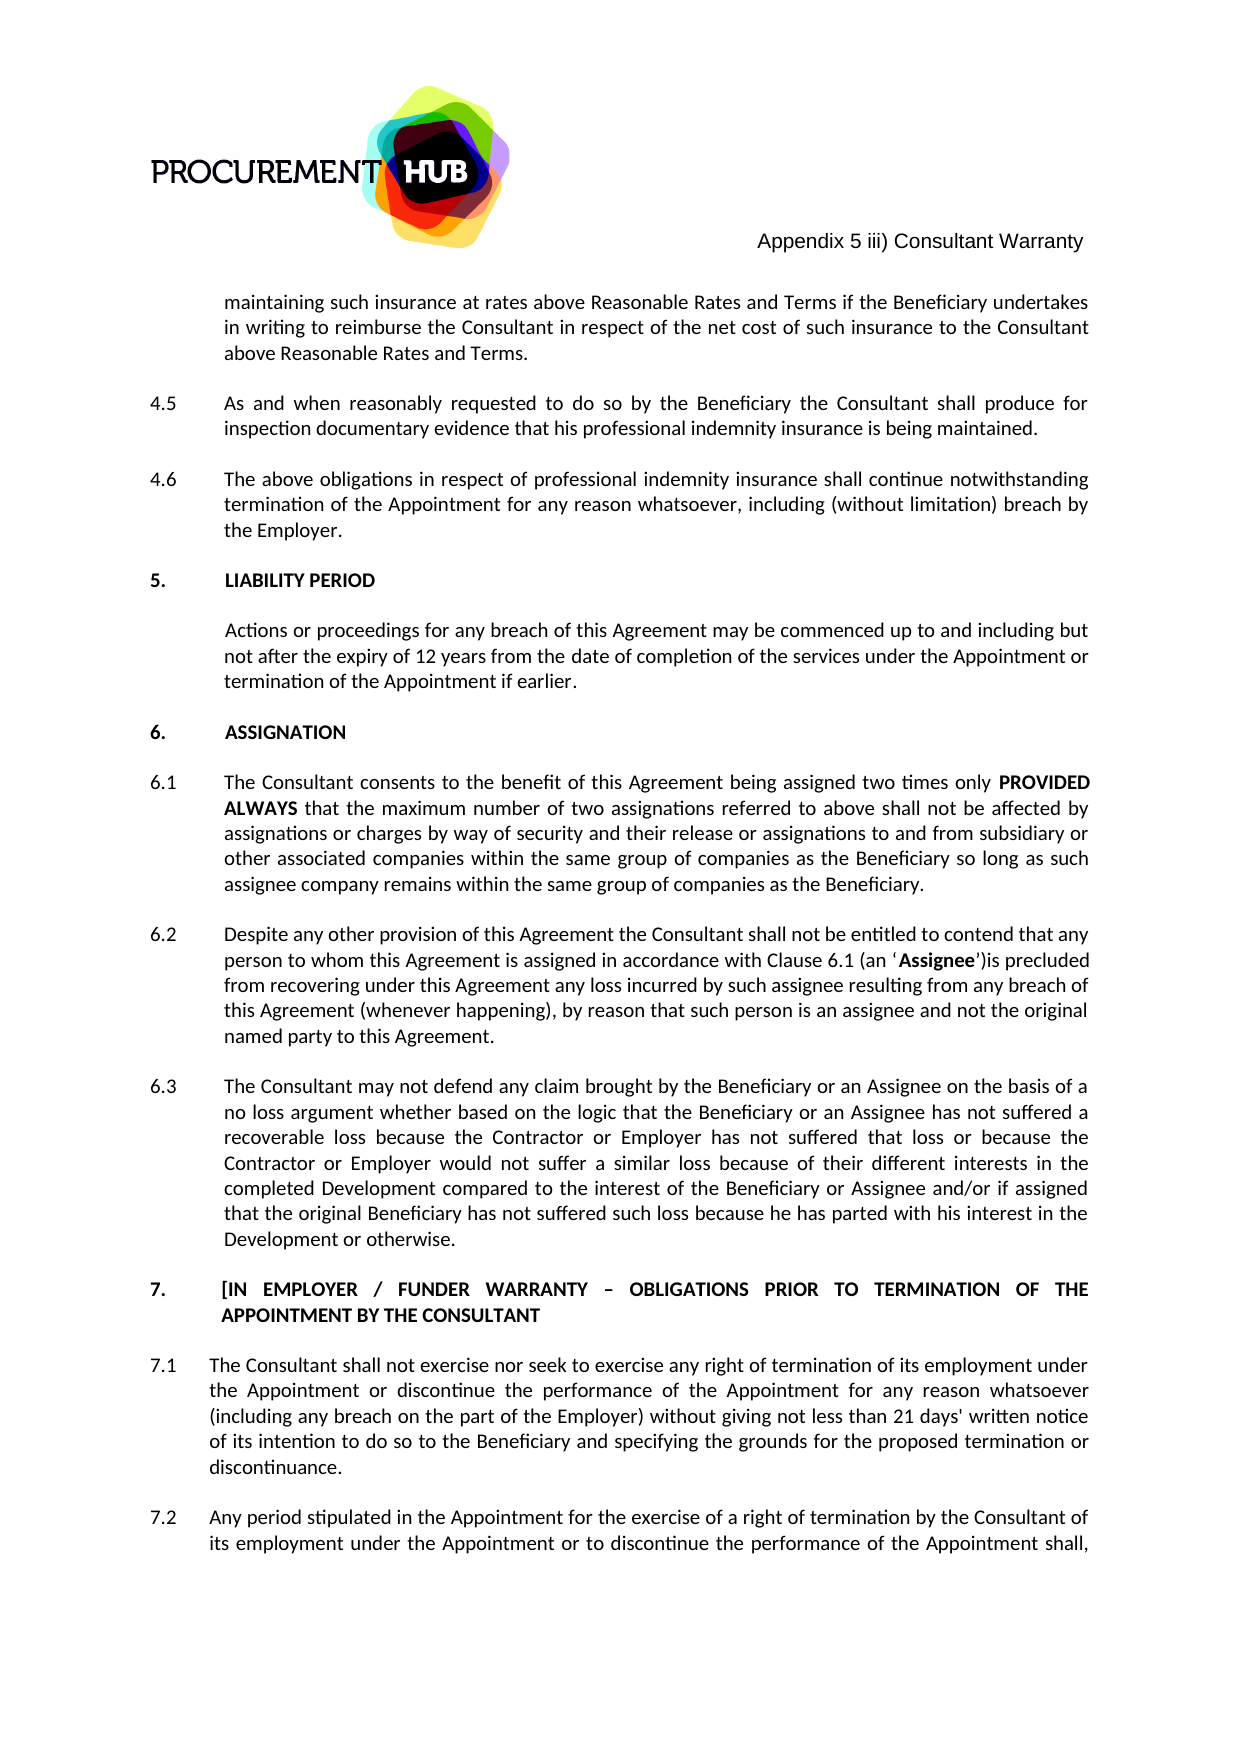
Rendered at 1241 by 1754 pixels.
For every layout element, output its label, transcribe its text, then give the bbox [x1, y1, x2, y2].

text 6. ASSIGNATION [150, 719, 1090, 744]
picture [150, 86, 510, 248]
text 6.3 The Consultant may not defend any claim brought by the Beneficiary or an Assignee on the basis of a no loss argument whether based on the logic that the Beneficiary or an Assignee has not suffered a recoverable loss because the Contractor or Employer has not suffered that loss or because the Contractor or Employer would not suffer a similar loss because of their different interests in the completed Development compared to the interest of the Beneficiary or Assignee and/or if assigned that the original Beneficiary has not suffered such loss because he has parted with his interest in the Development or otherwise. [150, 1073, 1090, 1251]
text 6.2 Despite any other provision of this Agreement the Consultant shall not be entitled to contend that any person to whom this Agreement is assigned in accordance with Clause 6.1 (an ‘Assignee’)is precluded from recovering under this Agreement any loss incurred by such assignee resulting from any breach of this Agreement (whenever happening), by reason that such person is an assignee and not the original named party to this Agreement. [150, 921, 1090, 1048]
text 4.5 As and when reasonably requested to do so by the Beneficiary the Consultant shall produce for inspection documentary evidence that his professional indemnity insurance is being maintained. [150, 390, 1090, 441]
subtitle 7.1 The Consultant shall not exercise nor seek to exercise any right of termination of its employment under the Appointment or discontinue the performance of the Appointment for any reason whatsoever (including any breach on the part of the Employer) without giving not less than 21 days' written notice of its intention to do so to the Beneficiary and specifying the grounds for the proposed termination or discontinuance. [150, 1352, 1090, 1479]
text Actions or proceedings for any breach of this Agreement may be commenced up to and including but not after the expiry of 12 years from the date of completion of the services under the Appointment or termination of the Appointment if earlier. [224, 618, 1090, 694]
text 4.6 The above obligations in respect of professional indemnity insurance shall continue notwithstanding termination of the Appointment for any reason whatsoever, including (without limitation) breach by the Employer. [150, 466, 1090, 542]
subtitle 7. [IN EMPLOYER / FUNDER WARRANTY – OBLIGATIONS PRIOR TO TERMINATION OF THE APPOINTMENT BY THE CONSULTANT [150, 1276, 1090, 1327]
text 6.1 The Consultant consents to the benefit of this Agreement being assigned two times only PROVIDED ALWAYS that the maximum number of two assignations referred to above shall not be affected by assignations or charges by way of security and their release or assignations to and from subsidiary or other associated companies within the same group of companies as the Beneficiary so long as such assignee company remains within the same group of companies as the Beneficiary. [150, 769, 1090, 896]
text 5. LIABILITY PERIOD [150, 567, 1090, 593]
